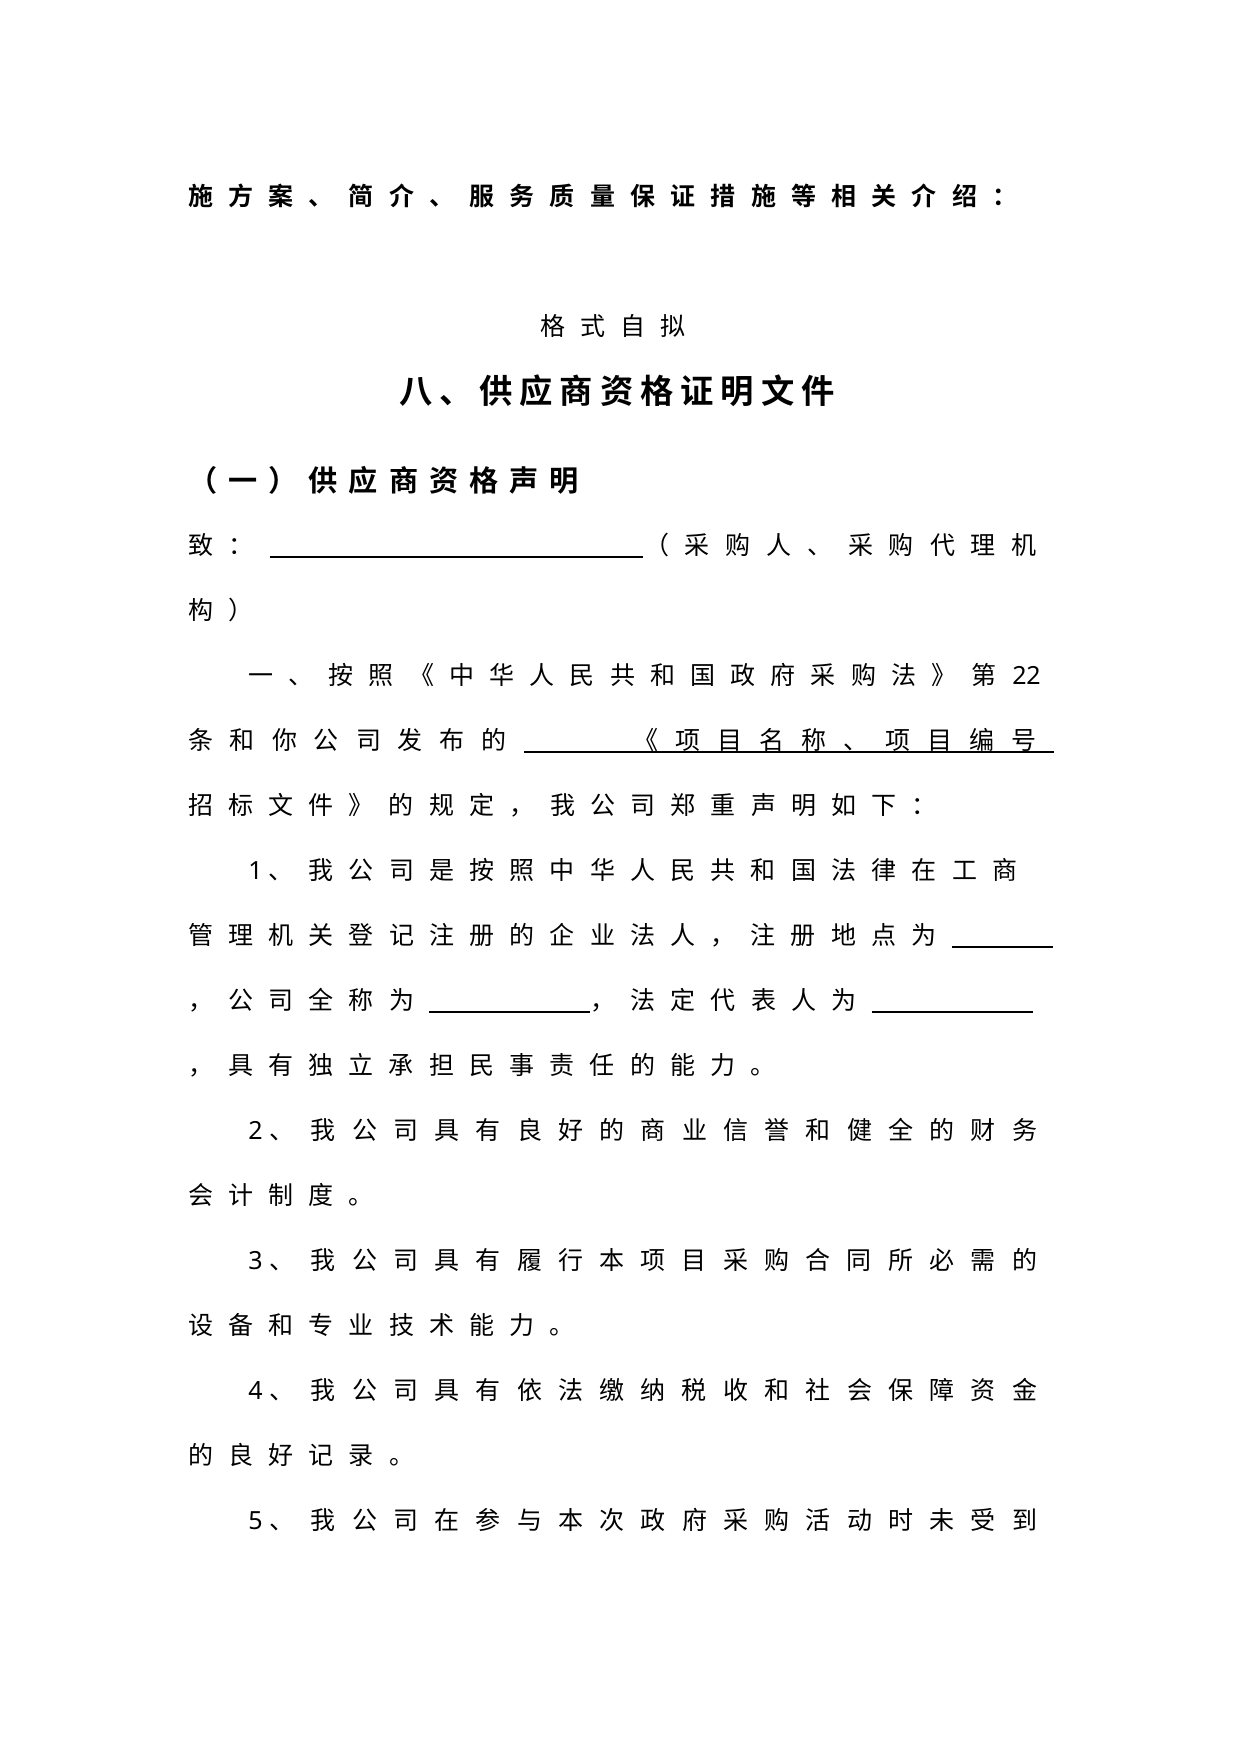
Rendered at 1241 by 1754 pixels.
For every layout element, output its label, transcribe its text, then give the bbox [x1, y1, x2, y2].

text 一、按照《中华人民共和国政府采购法》第22条和你公司发布的 《项目名称、项目编号 招标文件》的规定，我公司郑重声明如下： [188, 641, 1052, 836]
text 4、我公司具有依法缴纳税收和社会保障资金的良好记录。 [188, 1356, 1052, 1486]
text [188, 1486, 1052, 1551]
text 八、供应商资格证明文件 [188, 357, 1052, 422]
text 格式自拟 [188, 292, 1052, 357]
text （一）供应商资格声明 [188, 446, 1052, 511]
text 致： （采购人、采购代理机构） [188, 511, 1052, 641]
text 1、我公司是按照中华人民共和国法律在工商管理机关登记注册的企业法人，注册地点为 ，公司全称为 ，法定代表人为 ，具有独立承担民事责任的能力。 [188, 836, 1052, 1096]
text 3、我公司具有履行本项目采购合同所必需的设备和专业技术能力。 [188, 1226, 1052, 1356]
text 2、我公司具有良好的商业信誉和健全的财务会计制度。 [188, 1096, 1052, 1226]
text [188, 162, 1052, 227]
